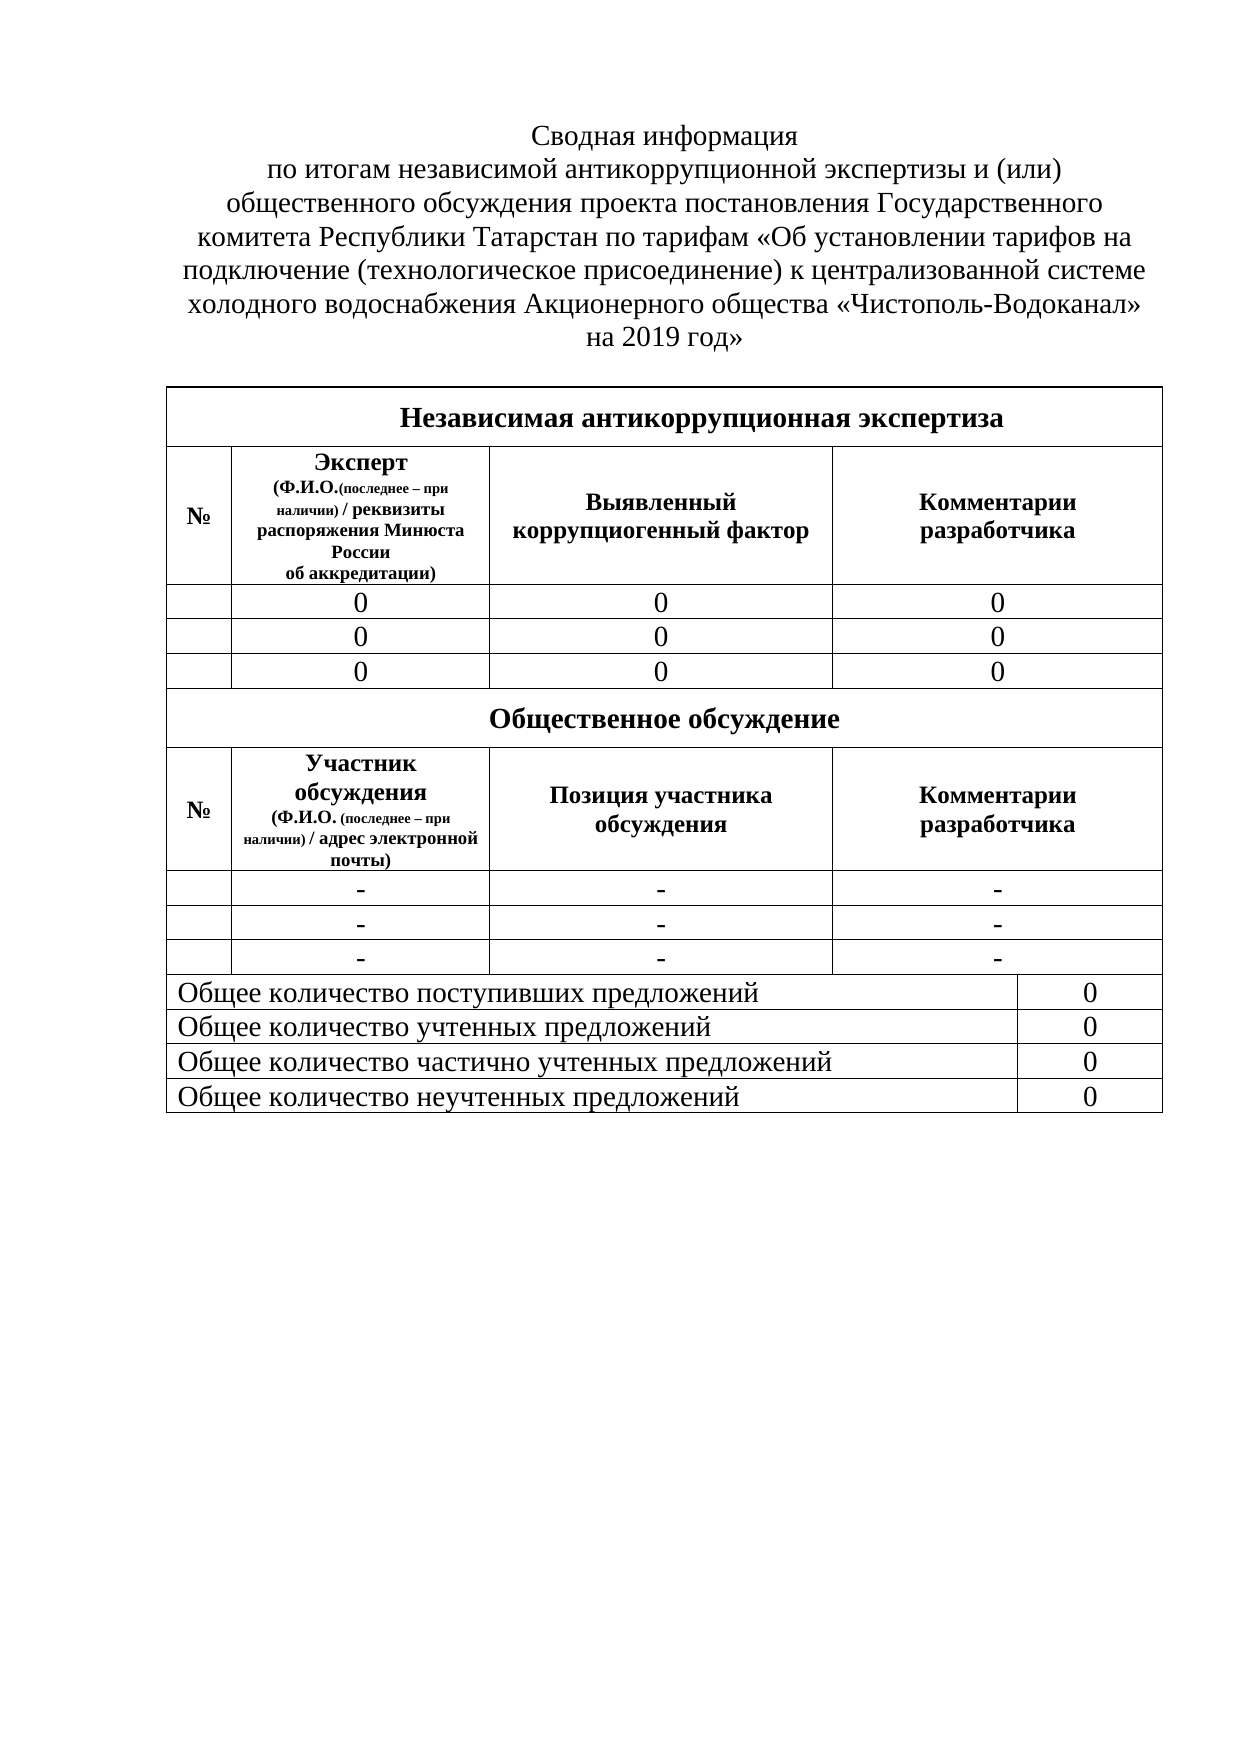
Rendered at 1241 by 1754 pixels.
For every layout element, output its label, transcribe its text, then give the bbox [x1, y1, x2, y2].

table_cell № [167, 447, 231, 584]
table_cell 0 [232, 654, 489, 687]
table_cell 0 [490, 585, 832, 618]
table_cell [167, 906, 231, 939]
table_cell 0 [232, 619, 489, 653]
table_cell 0 [490, 654, 832, 687]
table_cell - [833, 940, 1162, 974]
table_cell 0 [833, 585, 1162, 618]
table_cell [167, 619, 231, 653]
table_header Независимая антикоррупционная экспертиза [167, 388, 1162, 446]
text по итогам независимой антикоррупционной экспертизы и (или) общественного обсуждения проекта постановления Государственного комитета Республики Татарстан по тарифам «Об установлении тарифов на подключение (технологическое присоединение) к централизованной системе холодного водоснабжения Акционерного общества «Чистополь-Водоканал» на 2019 год» [177, 152, 1152, 353]
table_cell Общее количество поступивших предложений [167, 975, 1017, 1008]
table_cell - [833, 871, 1162, 905]
table_cell 0 [1018, 1044, 1162, 1078]
table_cell Комментарии разработчика [833, 748, 1162, 870]
table_cell Общее количество неучтенных предложений [167, 1079, 1017, 1112]
table_cell Общее количество учтенных предложений [167, 1010, 1017, 1043]
table_cell Выявленный коррупциогенный фактор [490, 447, 832, 584]
table_cell - [833, 906, 1162, 939]
table_cell [167, 585, 231, 618]
table_cell - [232, 940, 489, 974]
table_cell 0 [1018, 1010, 1162, 1043]
table_cell Общее количество частично учтенных предложений [167, 1044, 1017, 1078]
table_cell - [490, 871, 832, 905]
table_cell 0 [490, 619, 832, 653]
table_cell [167, 871, 231, 905]
table_cell 0 [833, 654, 1162, 687]
table_cell 0 [1018, 1079, 1162, 1112]
table_cell 0 [1018, 975, 1162, 1008]
table_cell - [490, 940, 832, 974]
table_cell 0 [232, 585, 489, 618]
table_cell Общественное обсуждение [167, 689, 1162, 747]
table_cell Позиция участника обсуждения [490, 748, 832, 870]
table_cell 0 [833, 619, 1162, 653]
table_cell Эксперт (Ф.И.О.(последнее – при наличии) / реквизиты распоряжения Минюста России об аккредитации) [232, 447, 489, 584]
table_cell [167, 654, 231, 687]
text Сводная информация [177, 118, 1152, 152]
table_cell - [232, 871, 489, 905]
table_cell Участник обсуждения (Ф.И.О. (последнее – при наличии) / адрес электронной почты) [232, 748, 489, 870]
table_cell № [167, 748, 231, 870]
table_cell Комментарии разработчика [833, 447, 1162, 584]
table_cell [167, 940, 231, 974]
table_cell - [490, 906, 832, 939]
table_cell - [232, 906, 489, 939]
